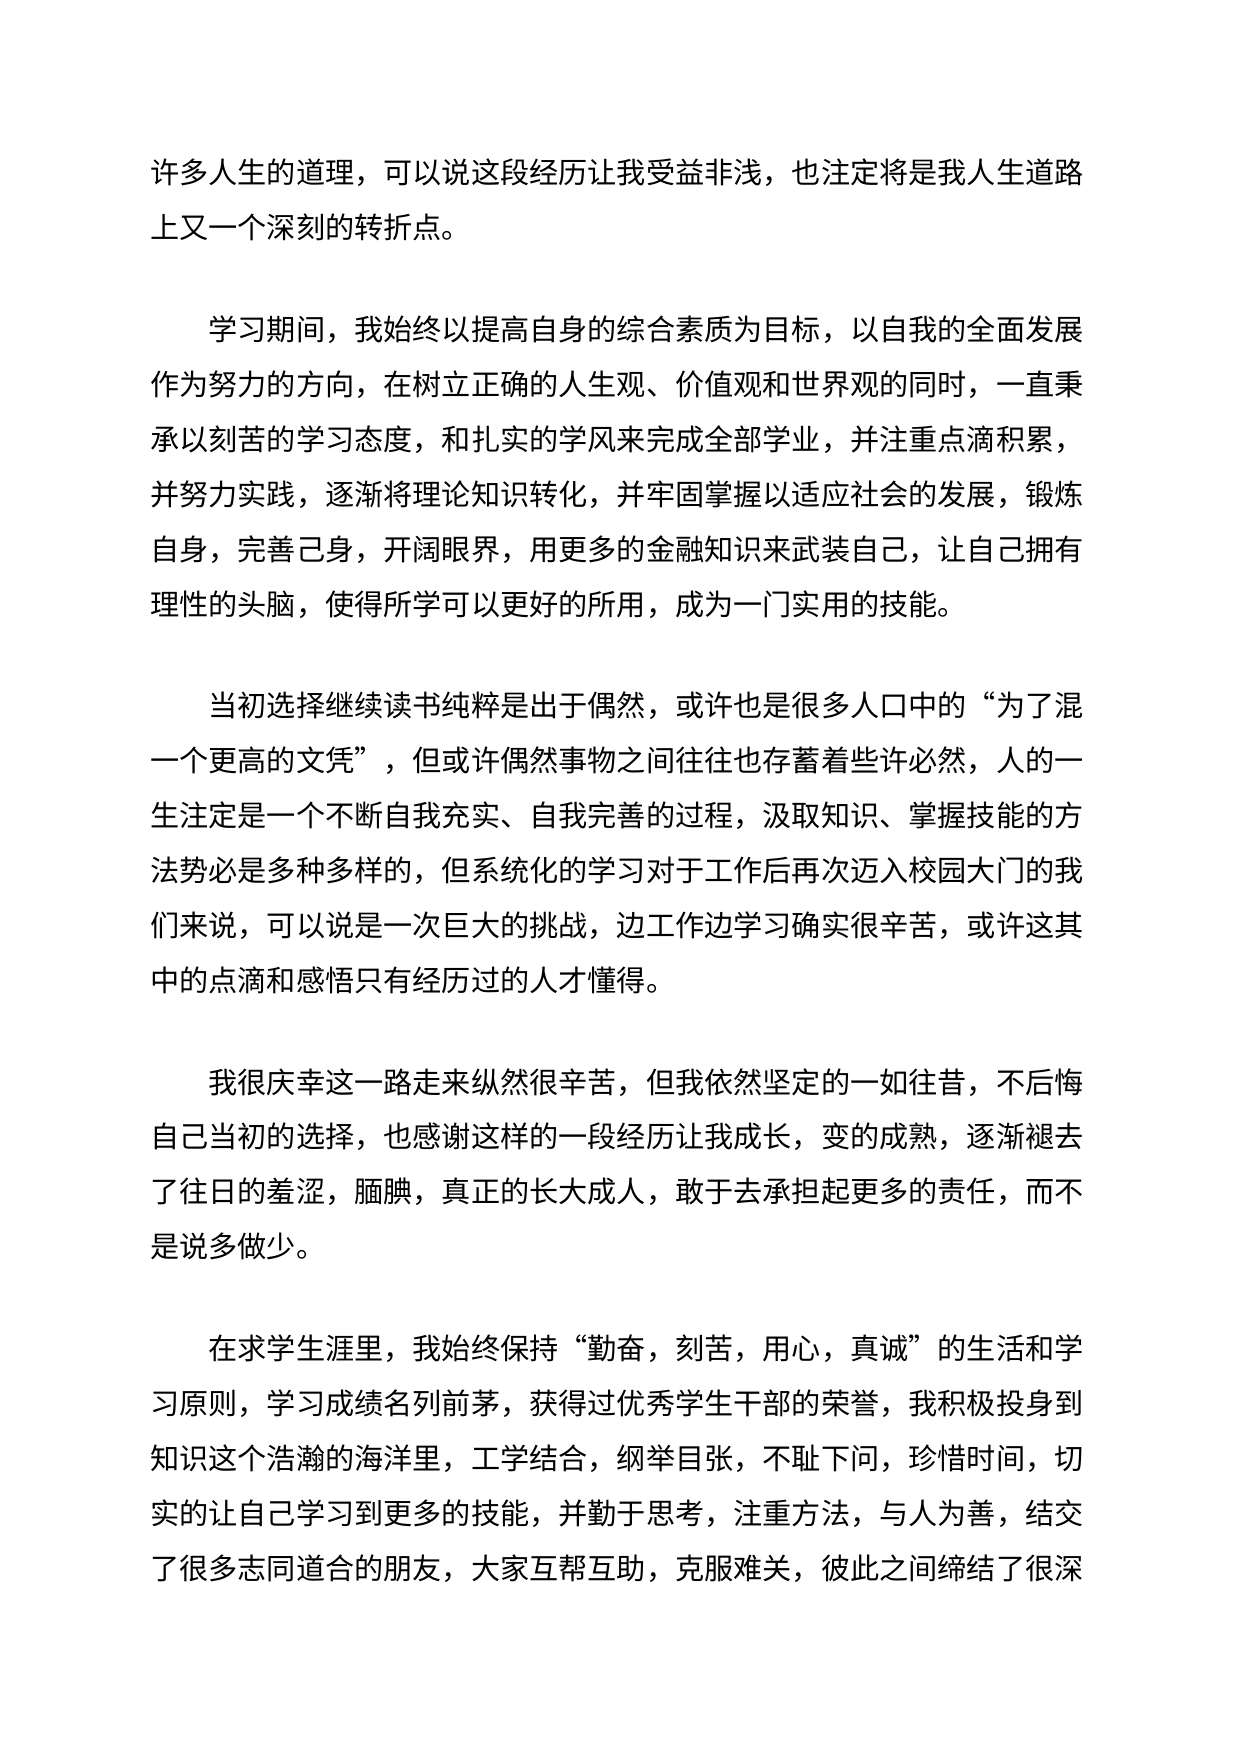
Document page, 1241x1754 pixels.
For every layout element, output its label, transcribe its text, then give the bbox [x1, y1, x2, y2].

text 学习期间，我始终以提高自身的综合素质为目标，以自我的全面发展作为努力的方向，在树立正确的人生观、价值观和世界观的同时，一直秉承以刻苦的学习态度，和扎实的学风来完成全部学业，并注重点滴积累，并努力实践，逐渐将理论知识转化，并牢固掌握以适应社会的发展，锻炼自身，完善己身，开阔眼界，用更多的金融知识来武装自己，让自己拥有理性的头脑，使得所学可以更好的所用，成为一门实用的技能。 [150, 307, 1090, 623]
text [150, 1326, 1090, 1587]
text 当初选择继续读书纯粹是出于偶然，或许也是很多人口中的“为了混一个更高的文凭”，但或许偶然事物之间往往也存蓄着些许必然，人的一生注定是一个不断自我充实、自我完善的过程，汲取知识、掌握技能的方法势必是多种多样的，但系统化的学习对于工作后再次迈入校园大门的我们来说，可以说是一次巨大的挑战，边工作边学习确实很辛苦，或许这其中的点滴和感悟只有经历过的人才懂得。 [150, 683, 1090, 1000]
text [150, 150, 1090, 247]
text 我很庆幸这一路走来纵然很辛苦，但我依然坚定的一如往昔，不后悔自己当初的选择，也感谢这样的一段经历让我成长，变的成熟，逐渐褪去了往日的羞涩，腼腆，真正的长大成人，敢于去承担起更多的责任，而不是说多做少。 [150, 1059, 1090, 1266]
